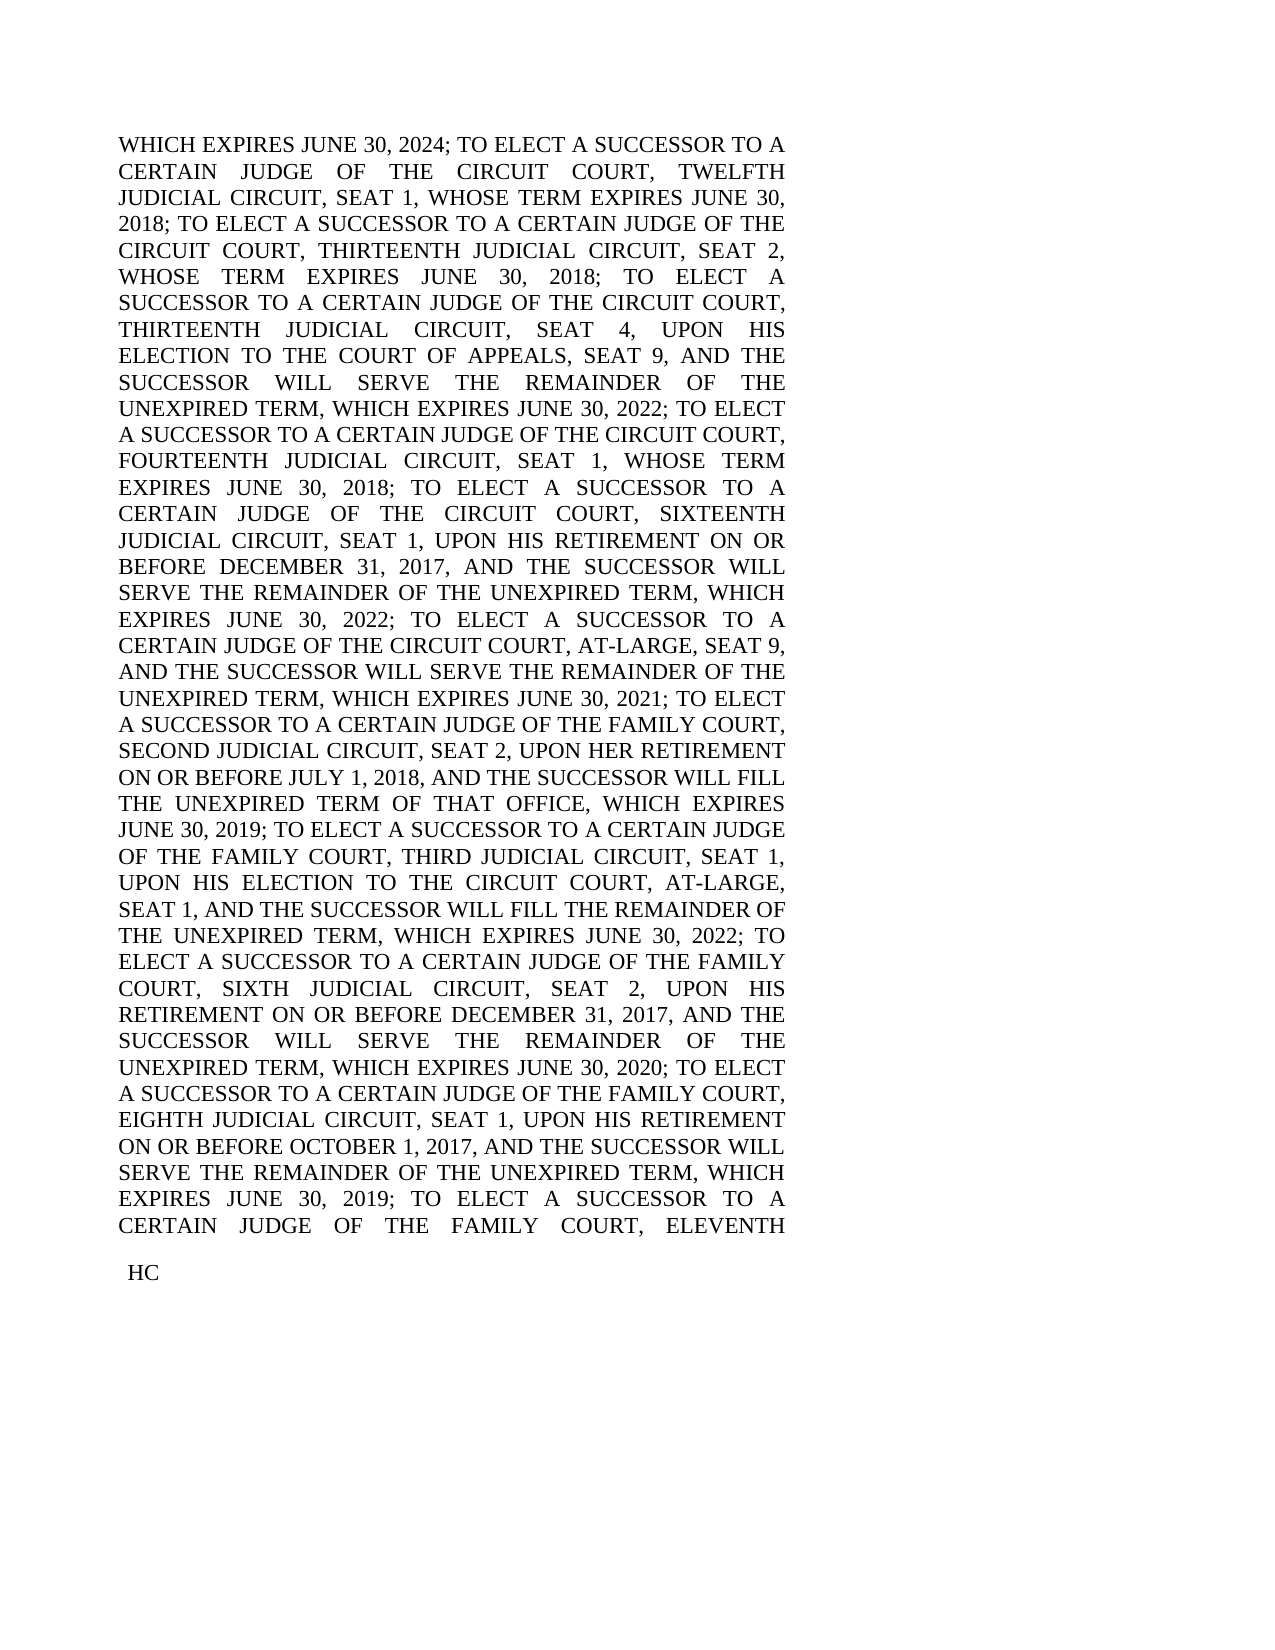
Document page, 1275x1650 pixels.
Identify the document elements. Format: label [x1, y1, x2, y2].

text [118, 131, 786, 1238]
